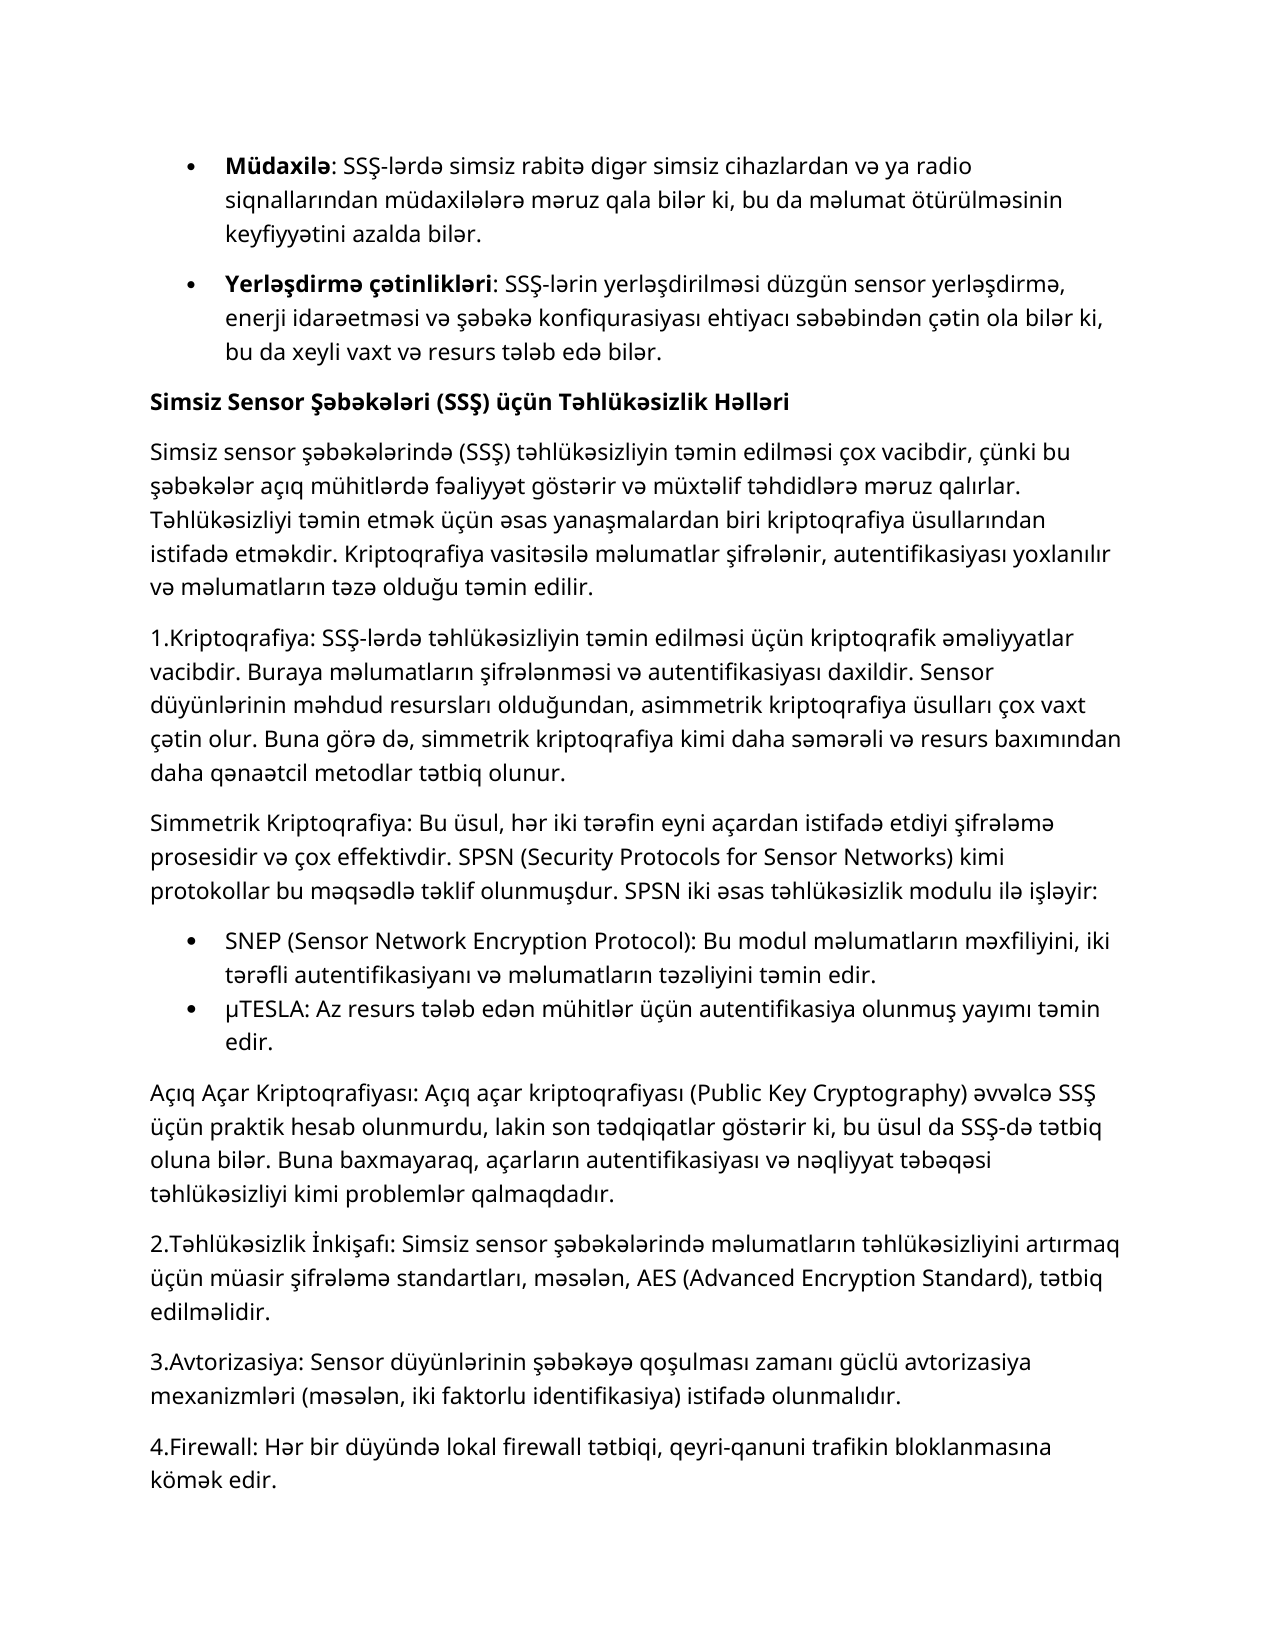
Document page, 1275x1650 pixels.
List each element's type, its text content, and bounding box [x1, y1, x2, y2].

text 4.Firewall: Hər bir düyündə lokal firewall tətbiqi, qeyri-qanuni trafikin bloklanmasına kömək edir. [150, 1430, 1125, 1495]
list μTESLA: Az resurs tələb edən mühitlər üçün autentifikasiya olunmuş yayımı təmin edir. [187, 992, 1125, 1057]
text 3.Avtorizasiya: Sensor düyünlərinin şəbəkəyə qoşulması zamanı güclü avtorizasiya mexanizmləri (məsələn, iki faktorlu identifikasiya) istifadə olunmalıdır. [150, 1346, 1125, 1411]
text 2.Təhlükəsizlik İnkişafı: Simsiz sensor şəbəkələrində məlumatların təhlükəsizliyini artırmaq üçün müasir şifrələmə standartları, məsələn, AES (Advanced Encryption Standard), tətbiq edilməlidir. [150, 1228, 1125, 1327]
text Simsiz Sensor Şəbəkələri (SSŞ) üçün Təhlükəsizlik Həlləri [150, 386, 1125, 417]
list Yerləşdirmə çətinlikləri: SSŞ-lərin yerləşdirilməsi düzgün sensor yerləşdirmə, enerji idarəetməsi və şəbəkə konfiqurasiyası ehtiyacı səbəbindən çətin ola bilər ki, bu da xeyli vaxt və resurs tələb edə bilər. [187, 268, 1125, 367]
list Müdaxilə: SSŞ-lərdə simsiz rabitə digər simsiz cihazlardan və ya radio siqnallarından müdaxilələrə məruz qala bilər ki, bu da məlumat ötürülməsinin keyfiyyətini azalda bilər. [187, 150, 1125, 249]
text Simmetrik Kriptoqrafiya: Bu üsul, hər iki tərəfin eyni açardan istifadə etdiyi şifrələmə prosesidir və çox effektivdir. SPSN (Security Protocols for Sensor Networks) kimi protokollar bu məqsədlə təklif olunmuşdur. SPSN iki əsas təhlükəsizlik modulu ilə işləyir: [150, 807, 1125, 906]
text Açıq Açar Kriptoqrafiyası: Açıq açar kriptoqrafiyası (Public Key Cryptography) əvvəlcə SSŞ üçün praktik hesab olunmurdu, lakin son tədqiqatlar göstərir ki, bu üsul da SSŞ-də tətbiq oluna bilər. Buna baxmayaraq, açarların autentifikasiyası və nəqliyyat təbəqəsi təhlükəsizliyi kimi problemlər qalmaqdadır. [150, 1077, 1125, 1209]
text Simsiz sensor şəbəkələrində (SSŞ) təhlükəsizliyin təmin edilməsi çox vacibdir, çünki bu şəbəkələr açıq mühitlərdə fəaliyyət göstərir və müxtəlif təhdidlərə məruz qalırlar. Təhlükəsizliyi təmin etmək üçün əsas yanaşmalardan biri kriptoqrafiya üsullarından istifadə etməkdir. Kriptoqrafiya vasitəsilə məlumatlar şifrələnir, autentifikasiyası yoxlanılır və məlumatların təzə olduğu təmin edilir. [150, 436, 1125, 602]
text 1.Kriptoqrafiya: SSŞ-lərdə təhlükəsizliyin təmin edilməsi üçün kriptoqrafik əməliyyatlar vacibdir. Buraya məlumatların şifrələnməsi və autentifikasiyası daxildir. Sensor düyünlərinin məhdud resursları olduğundan, asimmetrik kriptoqrafiya üsulları çox vaxt çətin olur. Buna görə də, simmetrik kriptoqrafiya kimi daha səmərəli və resurs baxımından daha qənaətcil metodlar tətbiq olunur. [150, 622, 1125, 788]
list SNEP (Sensor Network Encryption Protocol): Bu modul məlumatların məxfiliyini, iki tərəfli autentifikasiyanı və məlumatların təzəliyini təmin edir. [187, 925, 1125, 990]
